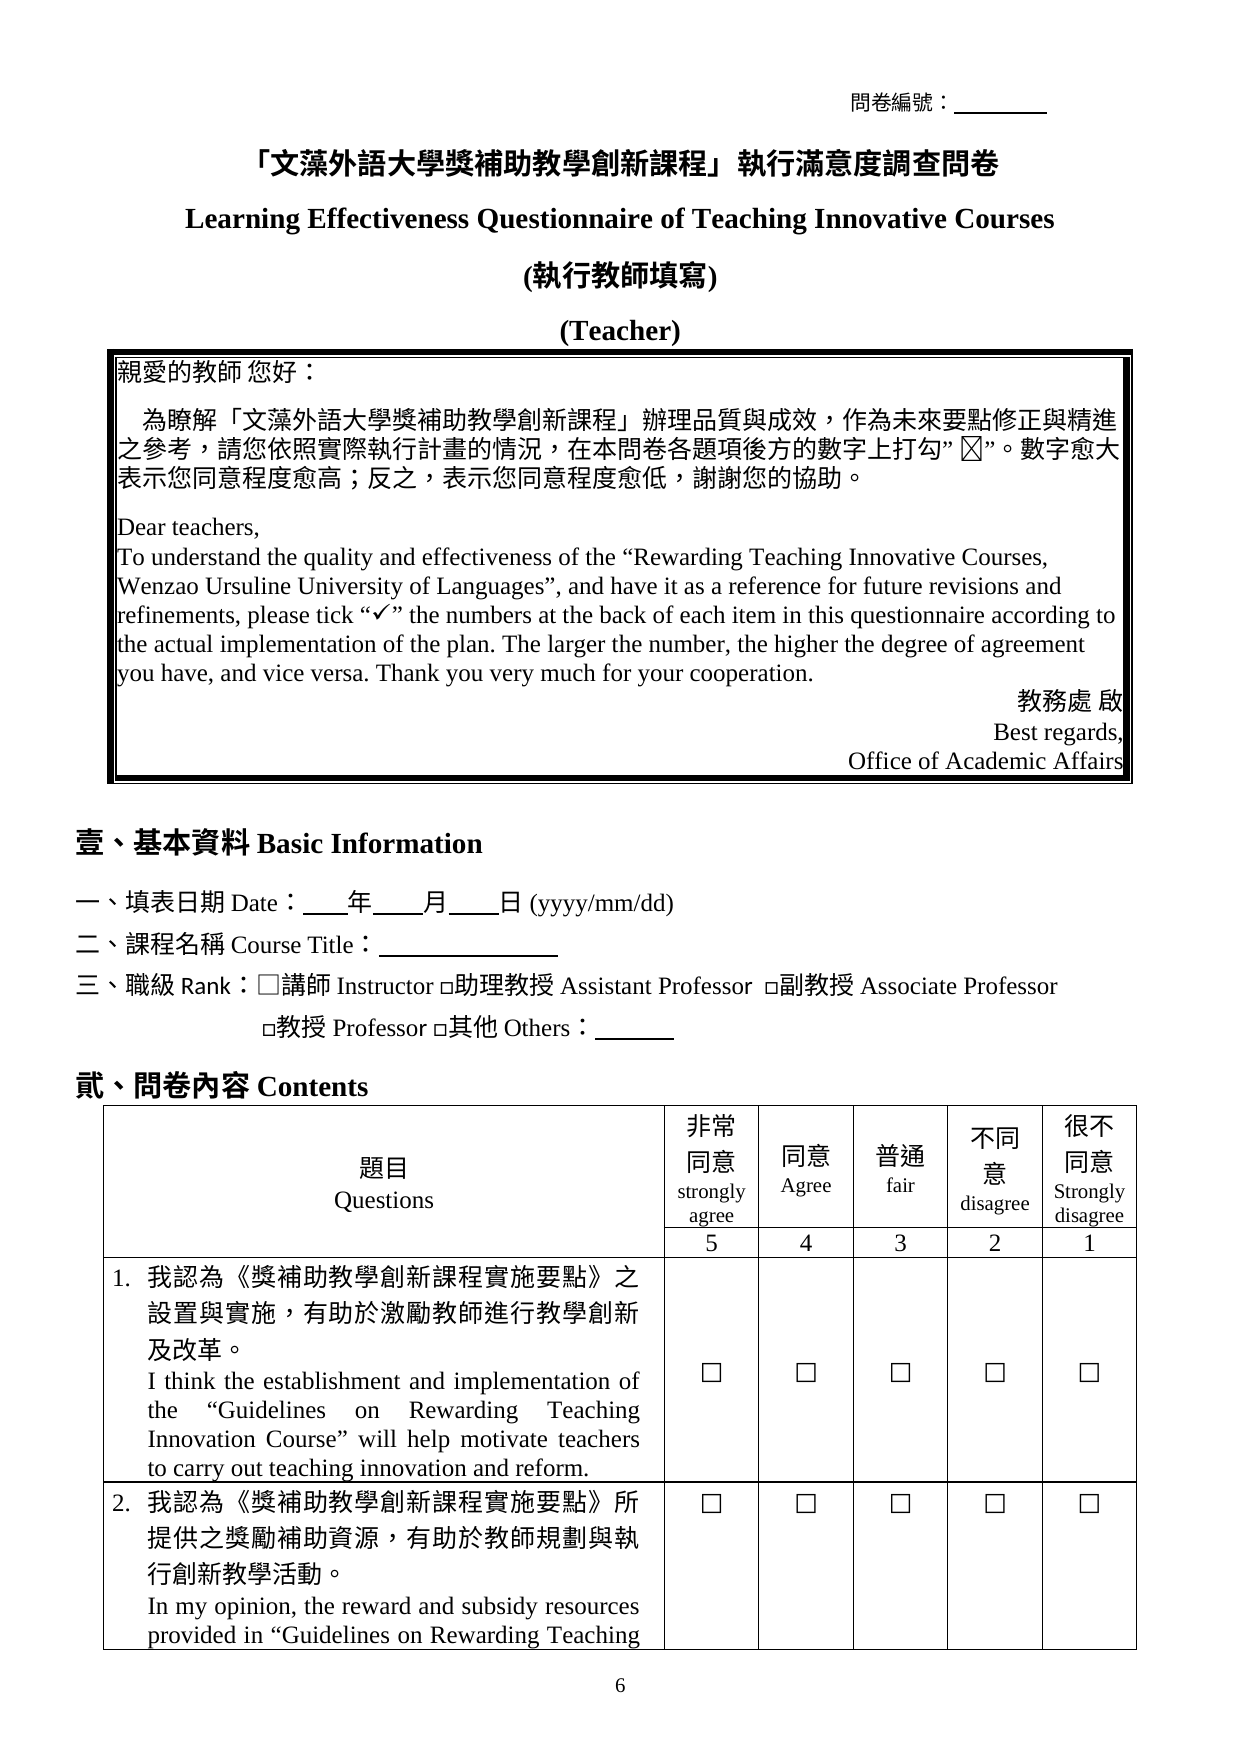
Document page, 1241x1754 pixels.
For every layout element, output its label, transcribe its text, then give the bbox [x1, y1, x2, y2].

table_header 親愛的教師 您好： 為瞭解「文藻外語大學獎補助教學創新課程」辦理品質與成效，作為未來要點修正與精進之參考，請您依照實際執行計畫的情況，在本問卷各題項後方的數字上打勾” ”。數字愈大表示您同意程度愈高；反之，表示您同意程度愈低，謝謝您的協助。 Dear teachers, To understand the quality and effectiveness of the “Rewarding Teaching Innovative Courses, Wenzao Ursuline University of Languages”, and have it as a reference for future revisions and refinements, please tick “” the numbers at the back of each item in this questionnaire according to the actual implementation of the plan. The larger the number, the higher the degree of agreement you have, and vice versa. Thank you very much for your cooperation. 教務處 啟 Best regards, Office of Academic Affairs [117, 358, 1123, 775]
table_cell 3 [854, 1228, 947, 1257]
table_cell 1 [1043, 1228, 1136, 1257]
table_header 普通 fair [854, 1106, 947, 1227]
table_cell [104, 1483, 664, 1649]
table_cell □ [854, 1483, 947, 1649]
table_header 非常 同意strongly agree [665, 1106, 758, 1227]
table_cell 5 [665, 1228, 758, 1257]
table_cell 2 [948, 1228, 1042, 1257]
table_header 同意 Agree [759, 1106, 853, 1227]
table_cell □ [854, 1258, 947, 1481]
text 「文藻外語大學獎補助教學創新課程」執行滿意度調查問卷 [75, 124, 1165, 199]
table_header 題目 Questions [104, 1106, 664, 1257]
text 二、課程名稱 Course Title： [75, 920, 1165, 961]
table_cell □ [948, 1258, 1042, 1481]
text Learning Effectiveness Questionnaire of Teaching Innovative Courses [75, 199, 1165, 236]
text (執行教師填寫) [75, 236, 1165, 311]
table_header 不同意 disagree [948, 1106, 1042, 1227]
text (Teacher) [75, 311, 1165, 349]
table_cell □ [1043, 1483, 1136, 1649]
table_cell 我認為《獎補助教學創新課程實施要點》之設置與實施，有助於激勵教師進行教學創新及改革。 I think the establishment and implementation of the “Guidelines on Rewarding Teaching Innovation Course” will help motivate teachers to carry out teaching innovation and reform. [104, 1258, 664, 1481]
table_cell □ [665, 1483, 758, 1649]
text 三、職級 Rank：□講師 Instructor □助理教授 Assistant Professor □副教授 Associate Professor □教授 Professor □其他 Others： [75, 961, 1165, 1045]
text 一、填表日期 Date： 年 月 日 (yyyy/mm/dd) [75, 878, 1165, 920]
table_header 很不同意 Strongly disagree [1043, 1106, 1136, 1227]
table_cell 4 [759, 1228, 853, 1257]
table_cell □ [1043, 1258, 1136, 1481]
table_cell □ [665, 1258, 758, 1481]
table_cell □ [948, 1483, 1042, 1649]
text 貮、問卷內容 Contents [75, 1063, 1165, 1105]
table_cell □ [759, 1483, 853, 1649]
text 壹、基本資料 Basic Information [75, 803, 1165, 878]
table_cell □ [759, 1258, 853, 1481]
